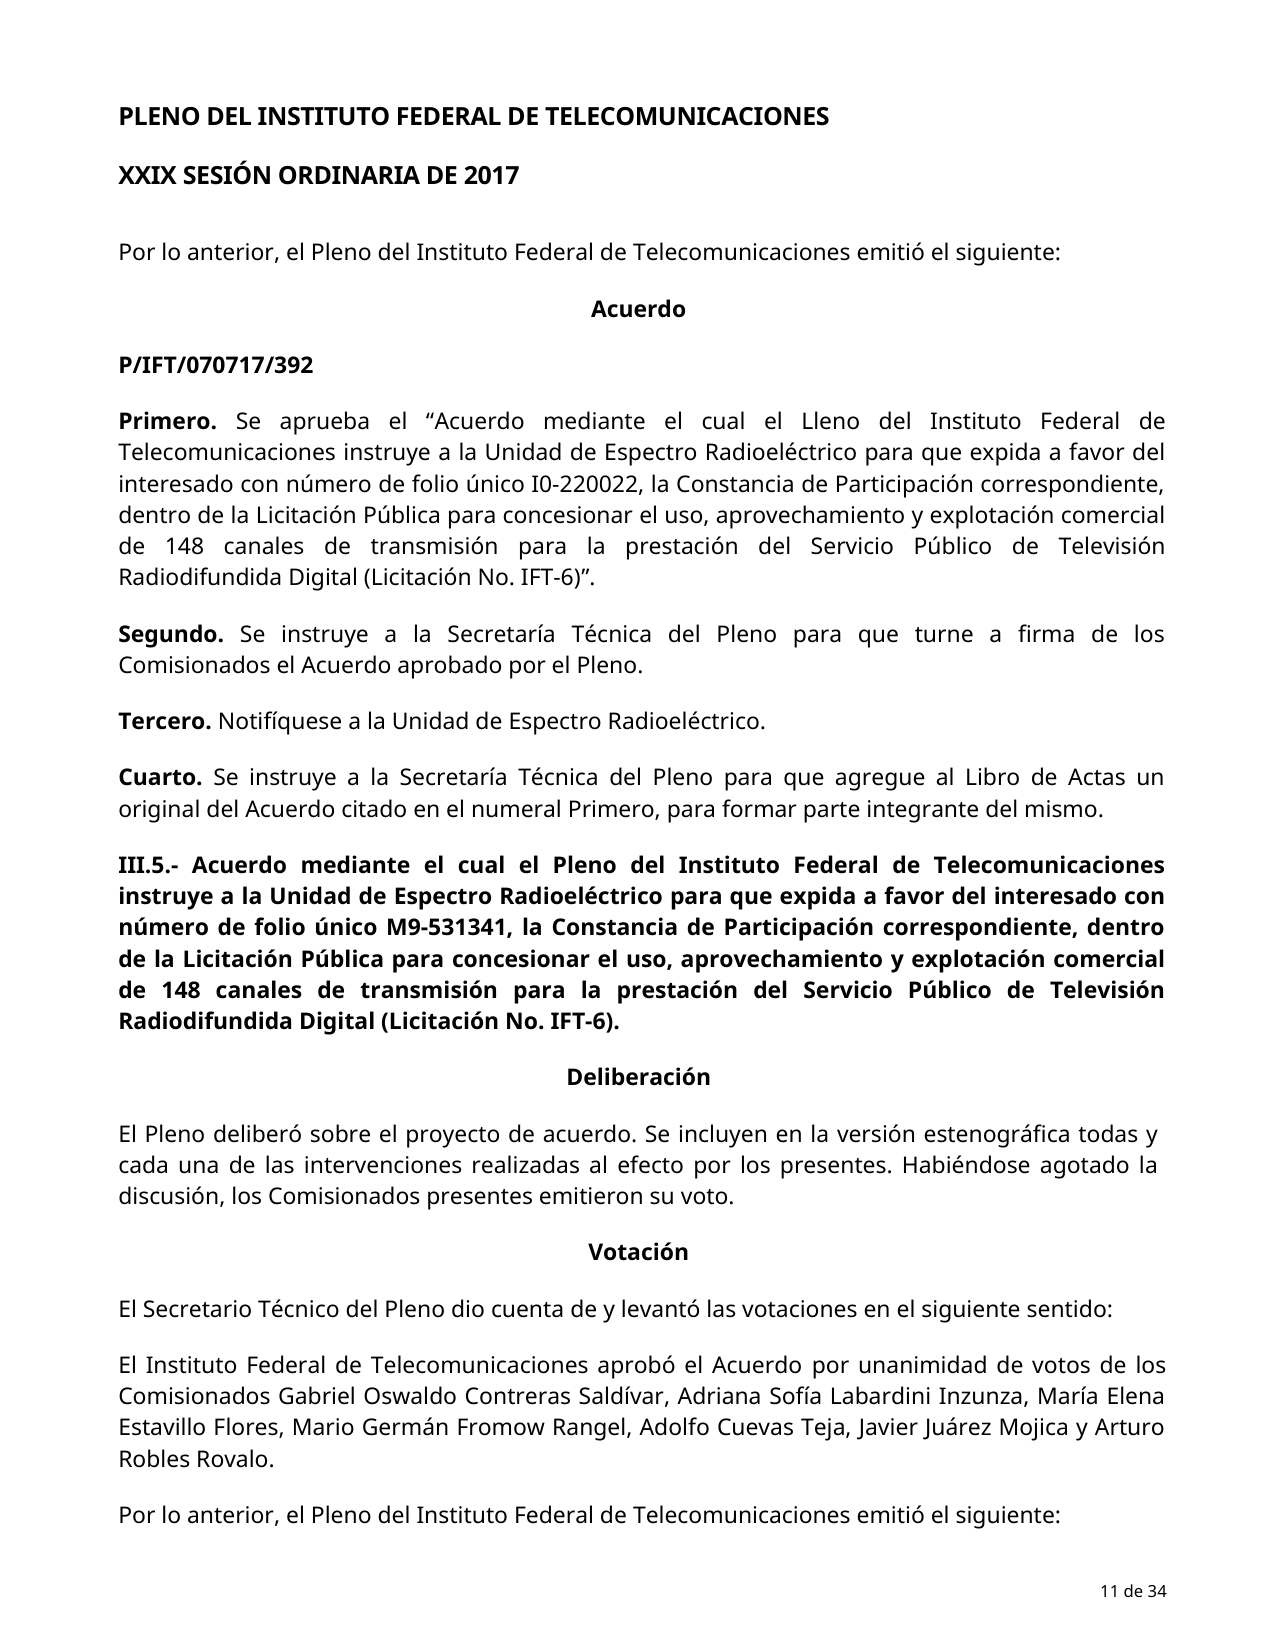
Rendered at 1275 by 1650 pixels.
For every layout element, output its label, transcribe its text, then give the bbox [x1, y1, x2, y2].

text P/IFT/070717/392 [118, 349, 1166, 380]
text Cuarto. Se instruye a la Secretaría Técnica del Pleno para que agregue al Libro de Actas un original del Acuerdo citado en el numeral Primero, para formar parte integrante del mismo. [118, 761, 1166, 824]
text El Instituto Federal de Telecomunicaciones aprobó el Acuerdo por unanimidad de votos de los Comisionados Gabriel Oswaldo Contreras Saldívar, Adriana Sofía Labardini Inzunza, María Elena Estavillo Flores, Mario Germán Fromow Rangel, Adolfo Cuevas Teja, Javier Juárez Mojica y Arturo Robles Rovalo. [118, 1349, 1166, 1474]
text III.5.- Acuerdo mediante el cual el Pleno del Instituto Federal de Telecomunicaciones instruye a la Unidad de Espectro Radioeléctrico para que expida a favor del interesado con número de folio único M9-531341, la Constancia de Participación correspondiente, dentro de la Licitación Pública para concesionar el uso, aprovechamiento y explotación comercial de 148 canales de transmisión para la prestación del Servicio Público de Televisión Radiodifundida Digital (Licitación No. IFT-6). [118, 849, 1166, 1036]
text El Pleno deliberó sobre el proyecto de acuerdo. Se incluyen en la versión estenográfica todas y cada una de las intervenciones realizadas al efecto por los presentes. Habiéndose agotado la discusión, los Comisionados presentes emitieron su voto. [118, 1117, 1159, 1211]
text Deliberación [118, 1061, 1159, 1092]
text El Secretario Técnico del Pleno dio cuenta de y levantó las votaciones en el siguiente sentido: [118, 1292, 1159, 1324]
text Acuerdo [118, 292, 1159, 324]
text Tercero. Notifíquese a la Unidad de Espectro Radioeléctrico. [118, 705, 1166, 736]
text Primero. Se aprueba el “Acuerdo mediante el cual el Lleno del Instituto Federal de Telecomunicaciones instruye a la Unidad de Espectro Radioeléctrico para que expida a favor del interesado con número de folio único I0-220022, la Constancia de Participación correspondiente, dentro de la Licitación Pública para concesionar el uso, aprovechamiento y explotación comercial de 148 canales de transmisión para la prestación del Servicio Público de Televisión Radiodifundida Digital (Licitación No. IFT-6)”. [118, 405, 1166, 592]
text Por lo anterior, el Pleno del Instituto Federal de Telecomunicaciones emitió el siguiente: [118, 1499, 1159, 1530]
text Votación [118, 1236, 1159, 1267]
text Segundo. Se instruye a la Secretaría Técnica del Pleno para que turne a firma de los Comisionados el Acuerdo aprobado por el Pleno. [118, 617, 1166, 680]
text Por lo anterior, el Pleno del Instituto Federal de Telecomunicaciones emitió el siguiente: [118, 236, 1159, 267]
